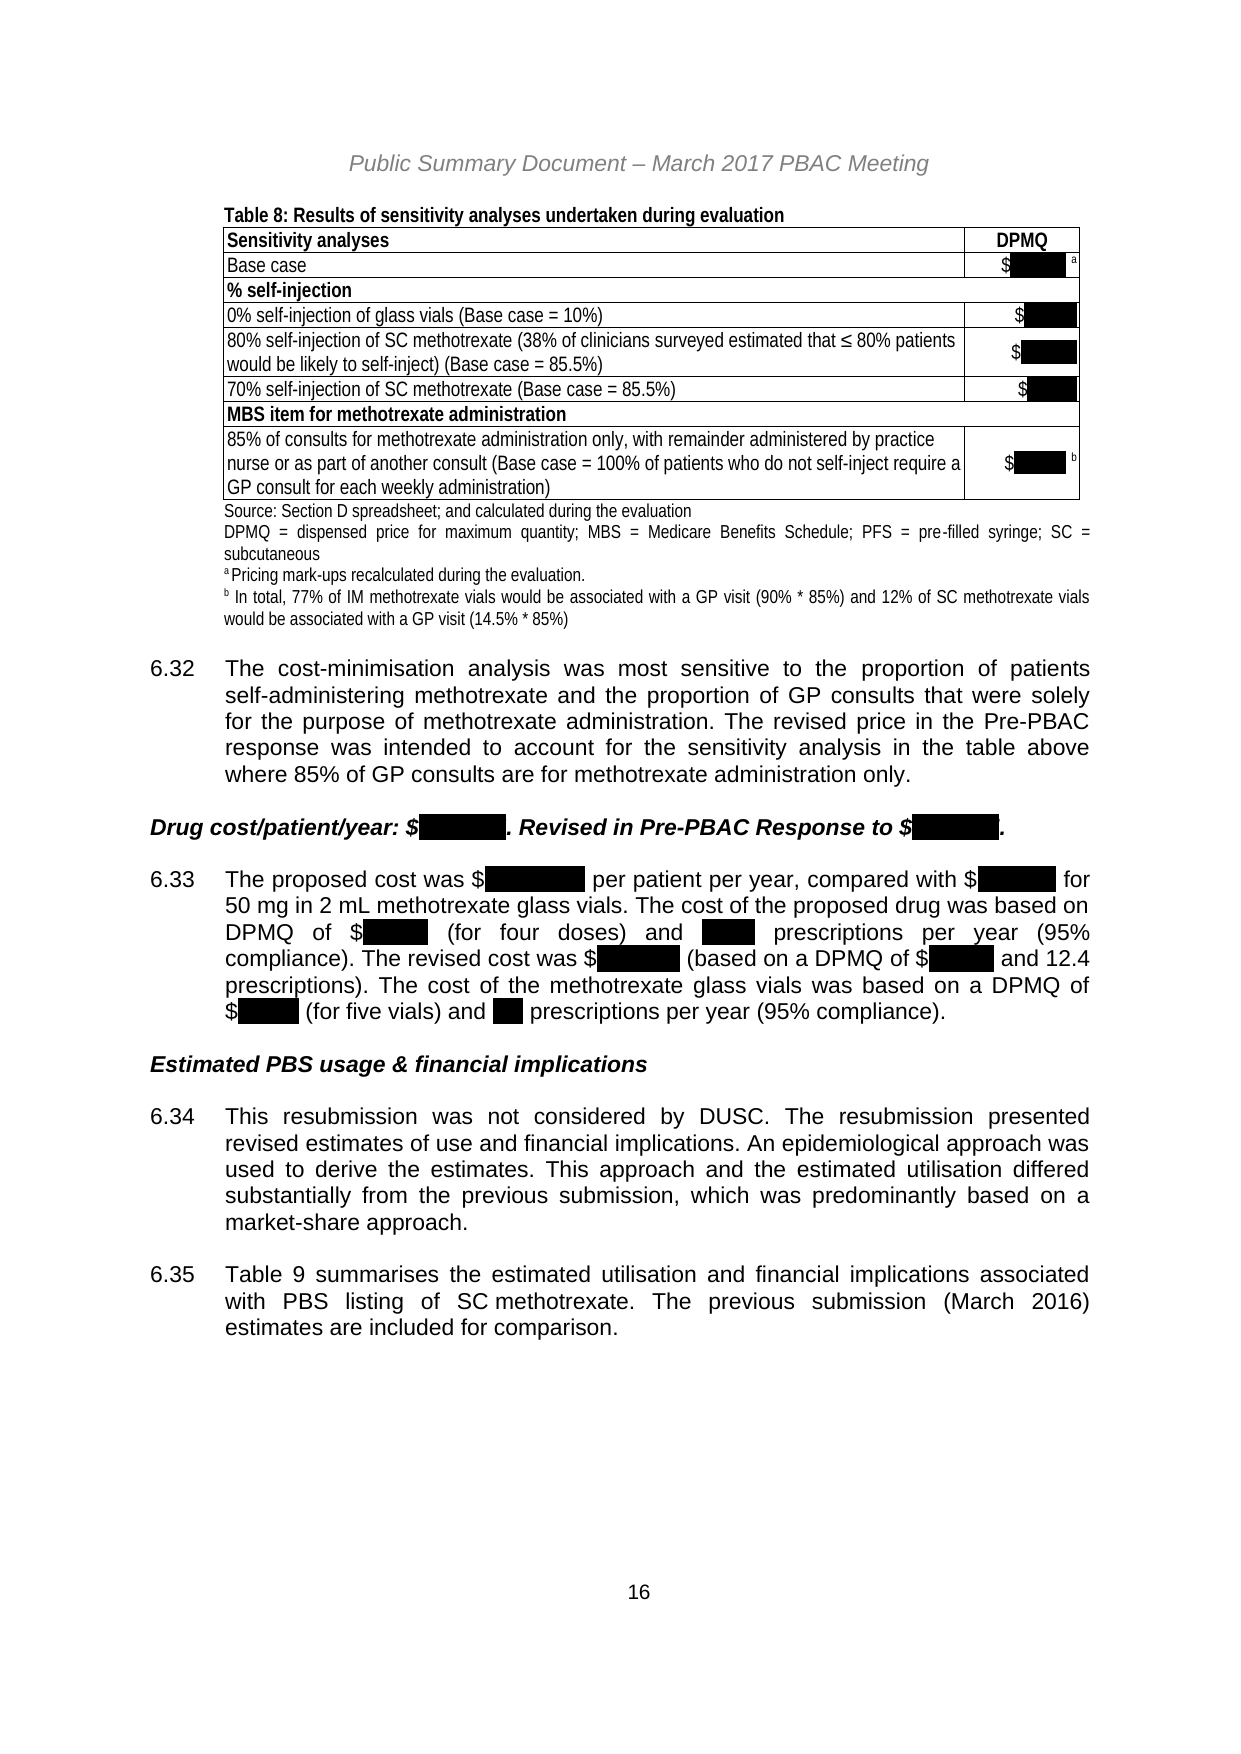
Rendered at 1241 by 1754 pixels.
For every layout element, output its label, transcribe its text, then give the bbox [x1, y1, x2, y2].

table_cell 85% of consults for methotrexate administration only, with remainder administered by practice nurse or as part of another consult (Base case = 100% of patients who do not self-inject require a GP consult for each weekly administration) [224, 427, 964, 498]
table_cell 0% self-injection of glass vials (Base case = 10%) [224, 303, 964, 327]
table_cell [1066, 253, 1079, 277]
table_cell Base case [224, 253, 964, 277]
table_cell % self-injection [224, 278, 1079, 302]
text a Pricing mark-ups recalculated during the evaluation. [224, 564, 1090, 586]
table_cell $'''''''''''''''' b [965, 427, 1079, 498]
list The proposed cost was $''''''''''''''''''''''' per patient per year, compared with $'''''''''''''''''' for 50 mg in 2 mL methotrexate glass vials. The cost of the proposed drug was based on DPMQ of $''''''''''''''' (for four doses) and '''''''''''' prescriptions per year (95% compliance). The revised cost was $''''''''''''''''''' (based on a DPMQ of $''''''''''''''' and 12.4 prescriptions). The cost of the methotrexate glass vials was based on a DPMQ of $'''''''''''''' (for five vials) and ''''''' prescriptions per year (95% compliance). [150, 866, 1090, 1024]
text Table 8: Results of sensitivity analyses undertaken during evaluation [224, 203, 1090, 227]
list This resubmission was not considered by DUSC. The resubmission presented revised estimates of use and financial implications. An epidemiological approach was used to derive the estimates. This approach and the estimated utilisation differed substantially from the previous submission, which was predominantly based on a market-share approach. [150, 1103, 1090, 1235]
table_cell $''''''''''''''''' [965, 328, 1079, 376]
table_header Sensitivity analyses [224, 228, 964, 252]
subtitle Drug cost/patient/year: $''''''''''''''''. Revised in Pre-PBAC Response to $''''''''''''''''. [150, 813, 1090, 840]
list The cost-minimisation analysis was most sensitive to the proportion of patients self-administering methotrexate and the proportion of GP consults that were solely for the purpose of methotrexate administration. The revised price in the Pre-PBAC response was intended to account for the sensitivity analysis in the table above where 85% of GP consults are for methotrexate administration only. [150, 655, 1090, 787]
table_header DPMQ [965, 228, 1079, 252]
table_cell 80% self-injection of SC methotrexate (38% of clinicians surveyed estimated that ≤ 80% patients would be likely to self-inject) (Base case = 85.5%) [224, 328, 964, 376]
table_cell $'''''''''''''''' [965, 303, 1024, 327]
text DPMQ = dispensed price for maximum quantity; MBS = Medicare Benefits Schedule; PFS = pre-filled syringe; SC = subcutaneous [224, 521, 1090, 564]
subtitle Estimated PBS usage & financial implications [150, 1051, 1090, 1077]
list Table 9 summarises the estimated utilisation and financial implications associated with PBS listing of SC methotrexate. The previous submission (March 2016) estimates are included for comparison. [150, 1261, 1090, 1341]
table_cell $''''''''''''''' [965, 377, 1027, 401]
table_cell 70% self-injection of SC methotrexate (Base case = 85.5%) [224, 377, 964, 401]
text Source: Section D spreadsheet; and calculated during the evaluation [224, 499, 1090, 521]
table_cell MBS item for methotrexate administration [224, 402, 1079, 426]
text b In total, 77% of IM methotrexate vials would be associated with a GP visit (90% * 85%) and 12% of SC methotrexate vials would be associated with a GP visit (14.5% * 85%) [224, 586, 1090, 629]
